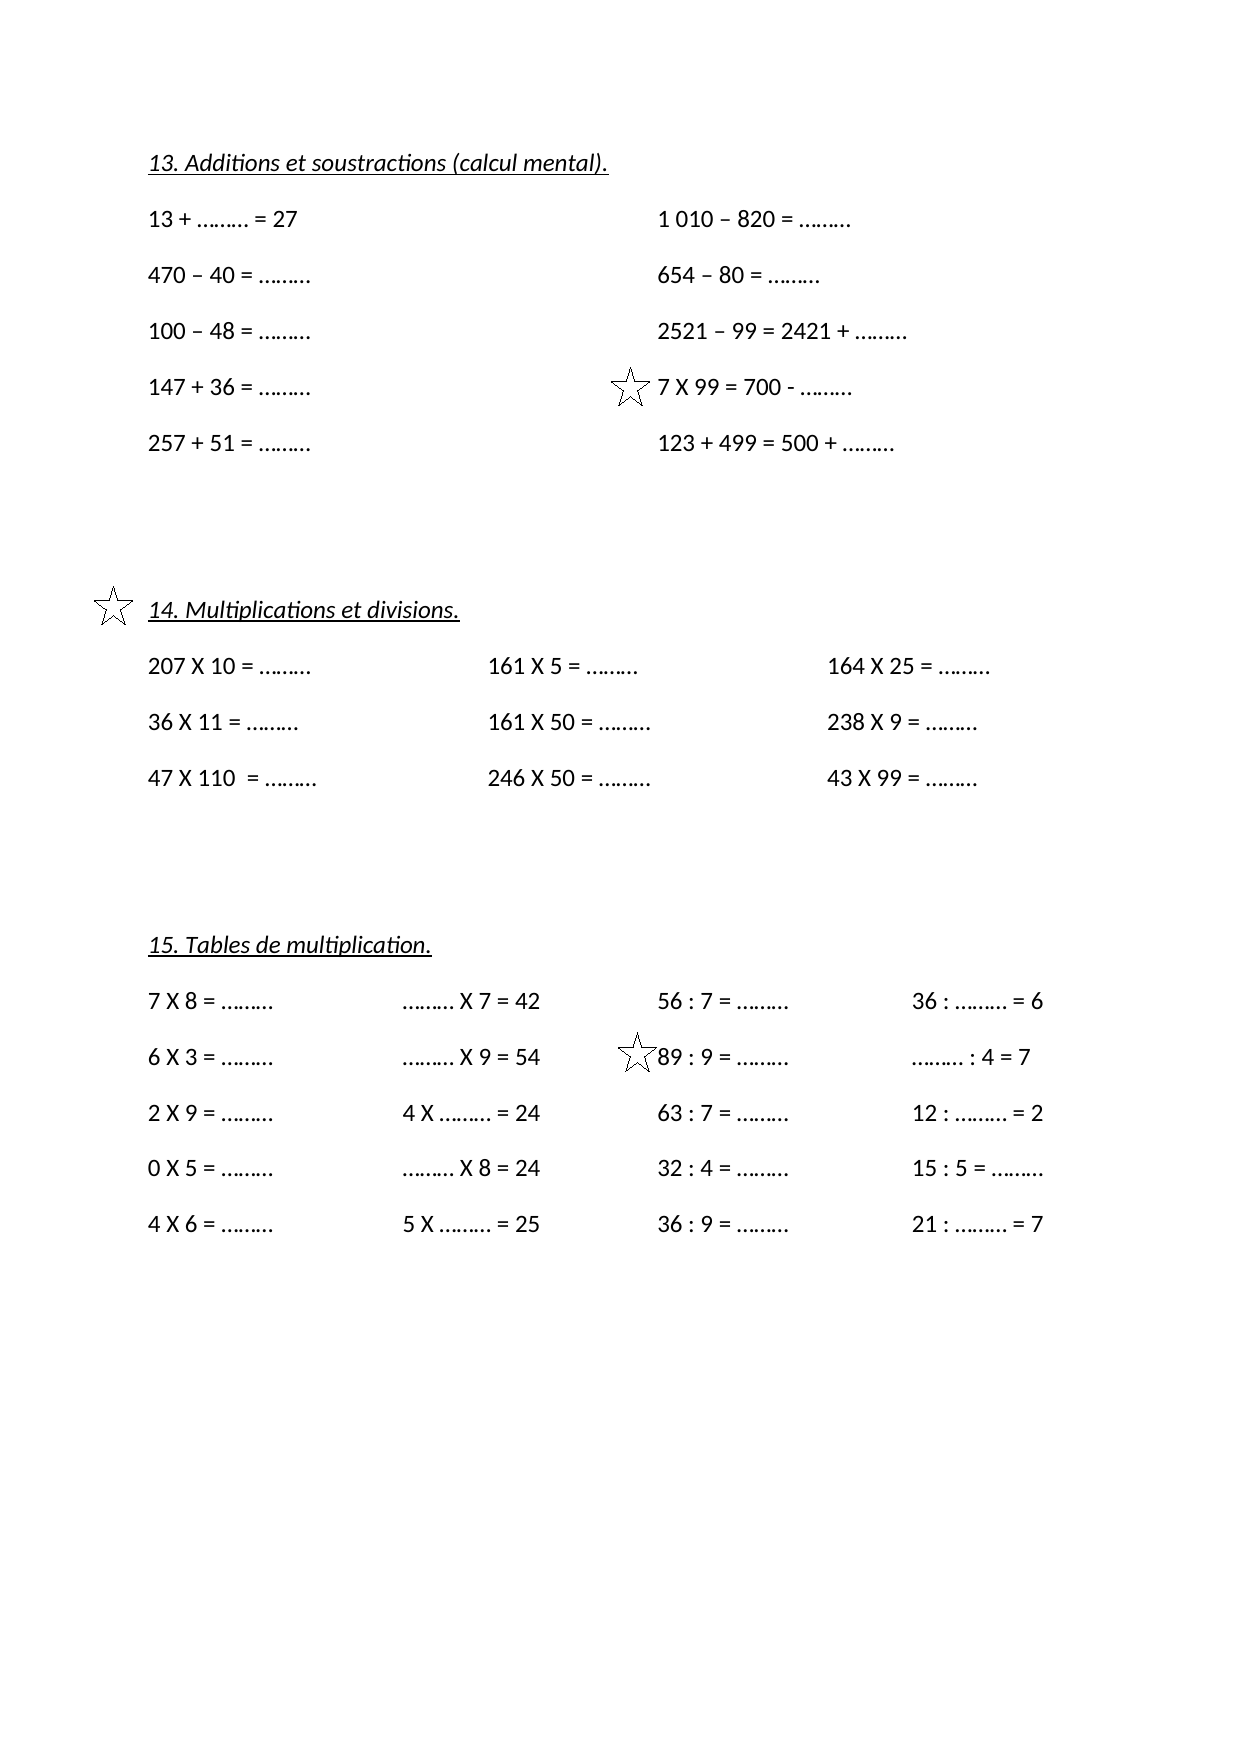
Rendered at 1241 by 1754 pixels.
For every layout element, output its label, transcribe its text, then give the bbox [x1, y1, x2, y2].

text 100 – 48 = ……… [148, 315, 583, 346]
text 0 X 5 = ……… [148, 1153, 328, 1183]
text 4 X 6 = ……… [148, 1208, 328, 1239]
text 89 : 9 = ……… [657, 1041, 838, 1071]
text 7 X 8 = ……… [148, 985, 328, 1016]
text 6 X 3 = ……… [148, 1041, 328, 1071]
text 36 : ……… = 6 [912, 985, 1093, 1016]
text 207 X 10 = ……… [148, 650, 413, 681]
text 56 : 7 = ……… [657, 985, 838, 1016]
text 4 X ……… = 24 [402, 1097, 583, 1127]
text 47 X 110 = ……… [148, 762, 413, 792]
text ……… X 9 = 54 [402, 1041, 583, 1071]
text 13. Additions et soustractions (calcul mental). [148, 148, 1093, 178]
text 36 X 11 = ……… [148, 706, 413, 736]
text 13 + ……… = 27 [148, 203, 583, 234]
text 1 010 – 820 = ……… [657, 203, 1093, 234]
text 164 X 25 = ……… [827, 650, 1093, 681]
text ……… X 8 = 24 [402, 1153, 583, 1183]
text 36 : 9 = ……… [657, 1208, 838, 1239]
text 7 X 99 = 700 - ……… [657, 371, 1093, 401]
text 32 : 4 = ……… [657, 1153, 838, 1183]
text 5 X ……… = 25 [402, 1208, 583, 1239]
text 14. Multiplications et divisions. [148, 594, 1093, 625]
text 654 – 80 = ……… [657, 259, 1093, 290]
text 15. Tables de multiplication. [148, 929, 1093, 960]
text 12 : ……… = 2 [912, 1097, 1093, 1127]
text 63 : 7 = ……… [657, 1097, 838, 1127]
text 246 X 50 = ……… [487, 762, 753, 792]
text ……… : 4 = 7 [912, 1041, 1093, 1071]
text ……… X 7 = 42 [402, 985, 583, 1016]
text 470 – 40 = ……… [148, 259, 583, 290]
text 21 : ……… = 7 [912, 1208, 1093, 1239]
text 123 + 499 = 500 + ……… [657, 427, 1093, 457]
text 161 X 50 = ……… [487, 706, 753, 736]
text 2521 – 99 = 2421 + ……… [657, 315, 1093, 346]
text 2 X 9 = ……… [148, 1097, 328, 1127]
text 43 X 99 = ……… [827, 762, 1093, 792]
text 257 + 51 = ……… [148, 427, 583, 457]
text 161 X 5 = ……… [487, 650, 753, 681]
text 15 : 5 = ……… [912, 1153, 1093, 1183]
text 238 X 9 = ……… [827, 706, 1093, 736]
text 147 + 36 = ……… [148, 371, 583, 401]
